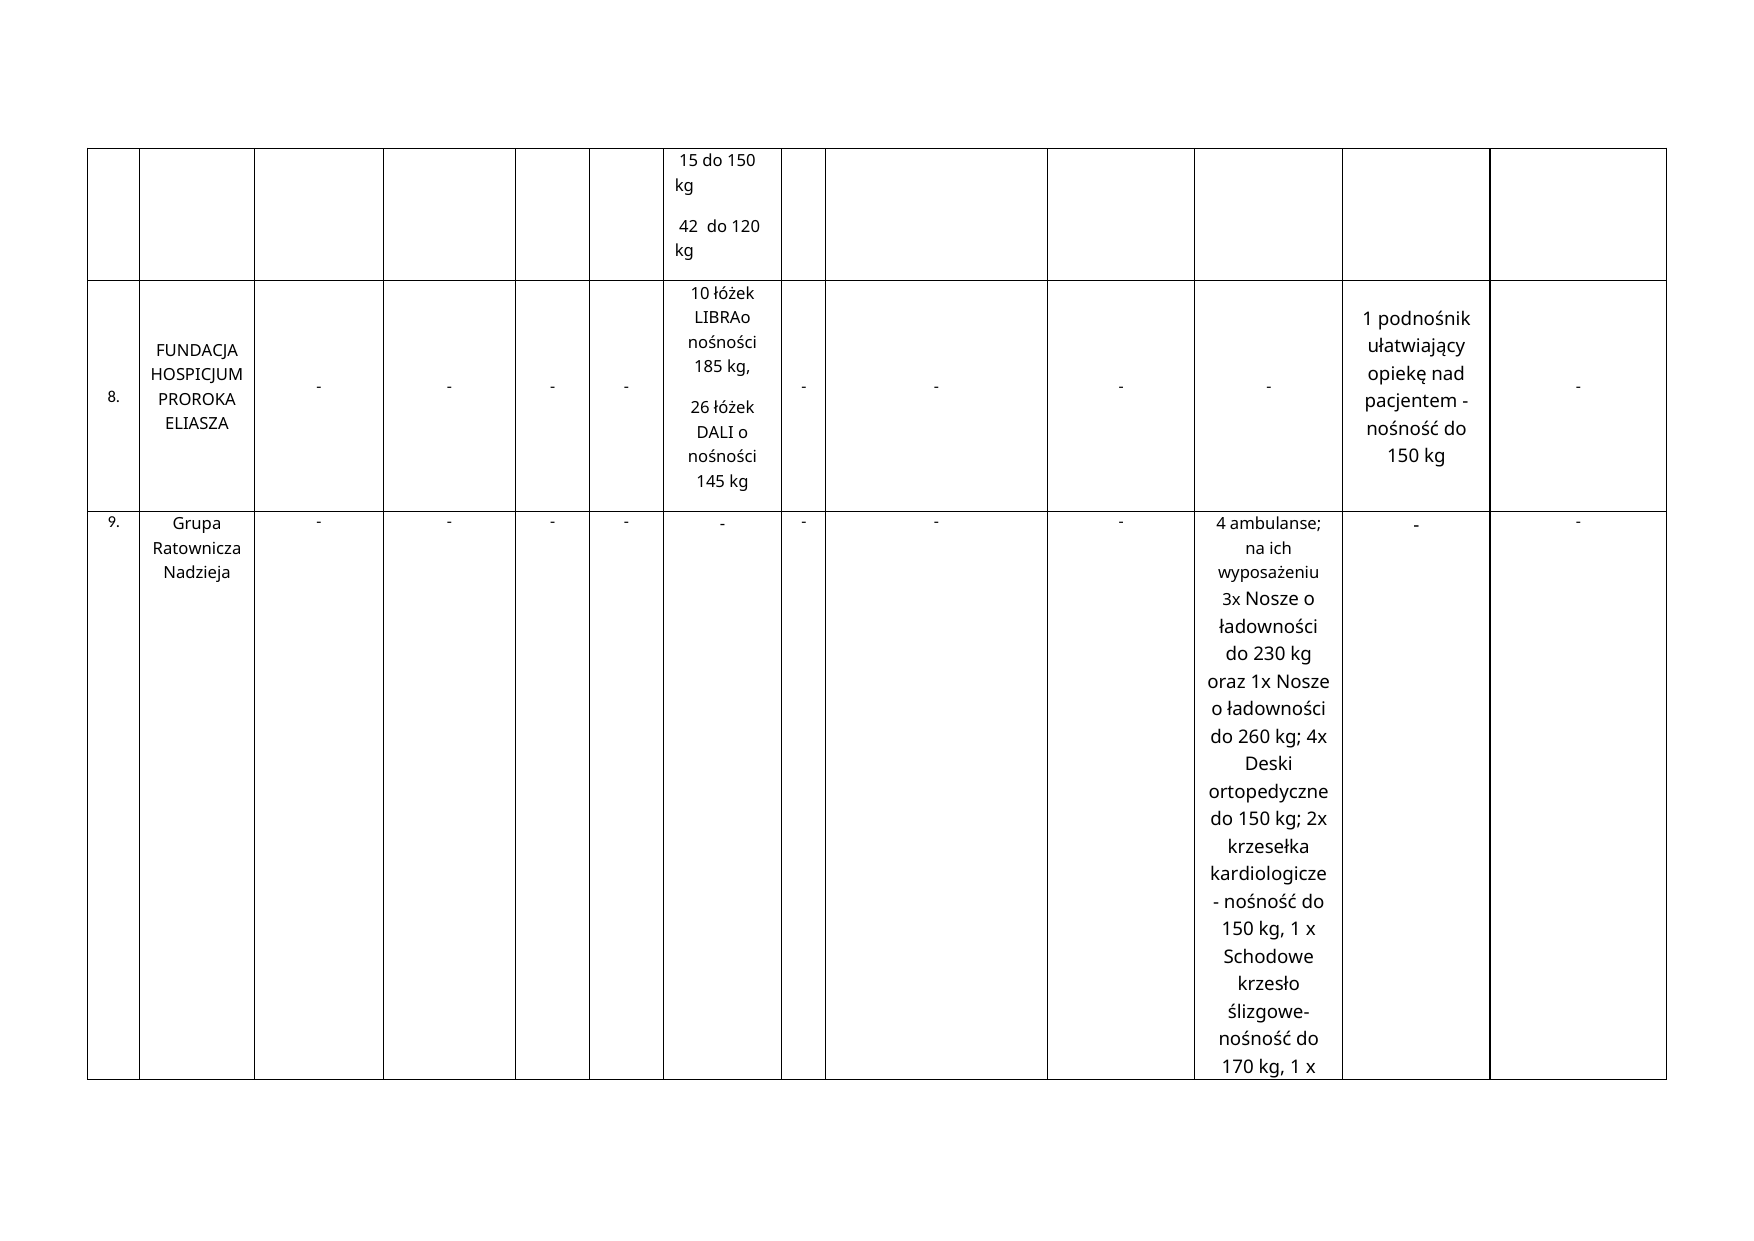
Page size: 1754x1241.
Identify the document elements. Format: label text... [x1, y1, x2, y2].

table_cell - [1491, 512, 1666, 1078]
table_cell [1195, 512, 1342, 1078]
table_cell - [590, 512, 663, 1078]
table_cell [140, 149, 254, 280]
table_cell - [255, 149, 383, 280]
table_cell - [255, 281, 383, 511]
table_cell 9. [88, 512, 139, 1078]
table_cell - [1491, 281, 1666, 511]
table_cell 8. [88, 281, 139, 511]
table_cell - [1048, 512, 1194, 1078]
table_cell - [826, 149, 1047, 280]
table_cell - [255, 512, 383, 1078]
table_cell - [1343, 149, 1489, 280]
table_cell - [516, 281, 589, 511]
table_cell - [384, 512, 515, 1078]
table_cell - [1195, 149, 1342, 280]
table_cell - [664, 512, 781, 1078]
table_cell - [590, 281, 663, 511]
table_cell - [1048, 149, 1194, 280]
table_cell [664, 149, 781, 280]
table_cell - [782, 281, 825, 511]
table_cell 7. [88, 149, 139, 280]
table_cell - [384, 149, 515, 280]
table_cell - [1343, 512, 1489, 1078]
table_cell FUNDACJA HOSPICJUM PROROKA ELIASZA [140, 281, 254, 511]
table_cell - [826, 281, 1047, 511]
table_cell - [1491, 149, 1666, 280]
table_cell - [782, 149, 825, 280]
table_cell - [1048, 281, 1194, 511]
table_cell 1 podnośnik ułatwiający opiekę nad pacjentem - nośność do 150 kg [1343, 281, 1489, 511]
table_cell - [384, 281, 515, 511]
table_cell - [826, 512, 1047, 1078]
table_cell - [516, 512, 589, 1078]
table_cell - [1195, 281, 1342, 511]
table_cell - [782, 512, 825, 1078]
table_cell - [516, 149, 589, 280]
table_cell 10 łóżek LIBRAo nośności 185 kg, 26 łóżek DALI o nośności 145 kg [664, 281, 781, 511]
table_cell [140, 512, 254, 1078]
table_cell - [590, 149, 663, 280]
